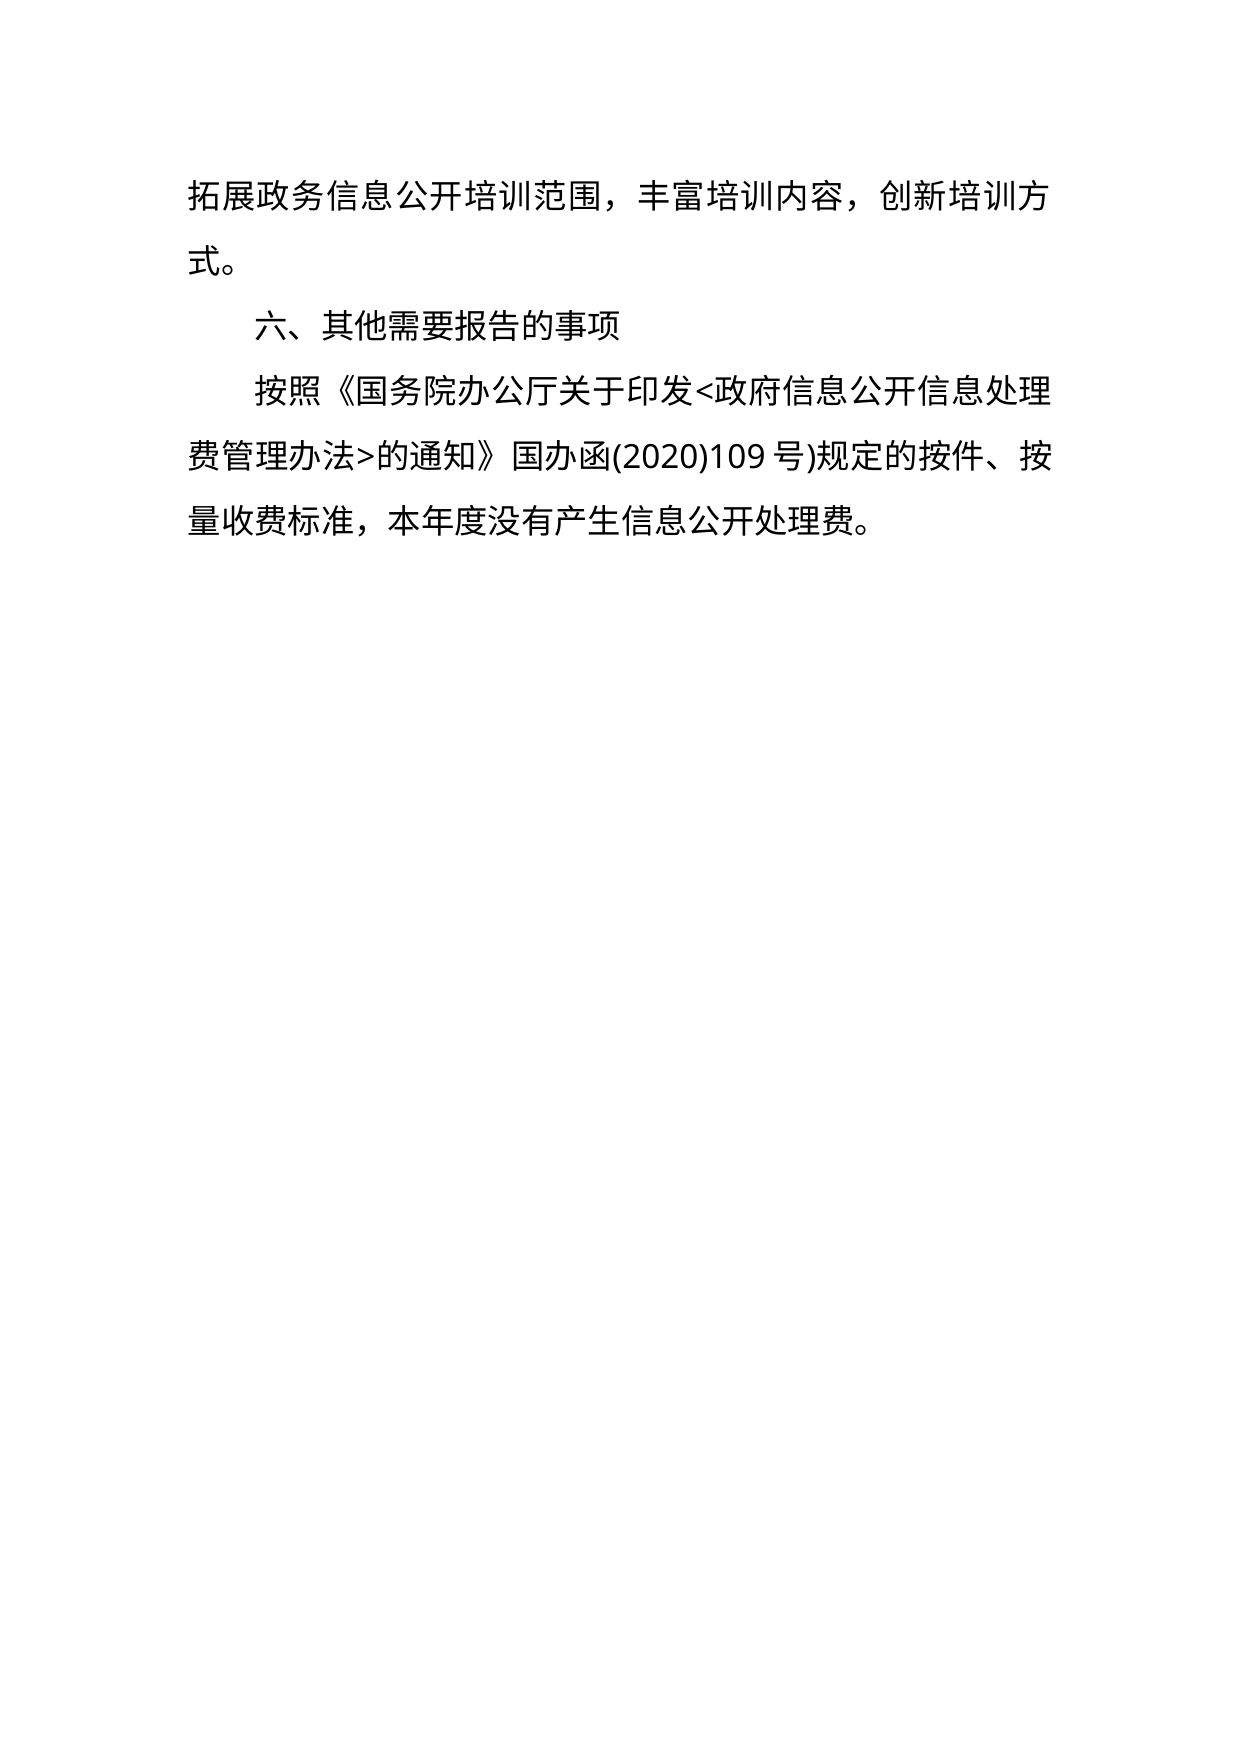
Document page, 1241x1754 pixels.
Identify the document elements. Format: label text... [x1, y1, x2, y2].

text 按照《国务院办公厅关于印发<政府信息公开信息处理费管理办法>的通知》国办函(2020)109号)规定的按件、按量收费标准，本年度没有产生信息公开处理费。 [187, 357, 1053, 552]
text 六、其他需要报告的事项 [187, 292, 1053, 357]
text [187, 162, 1053, 292]
